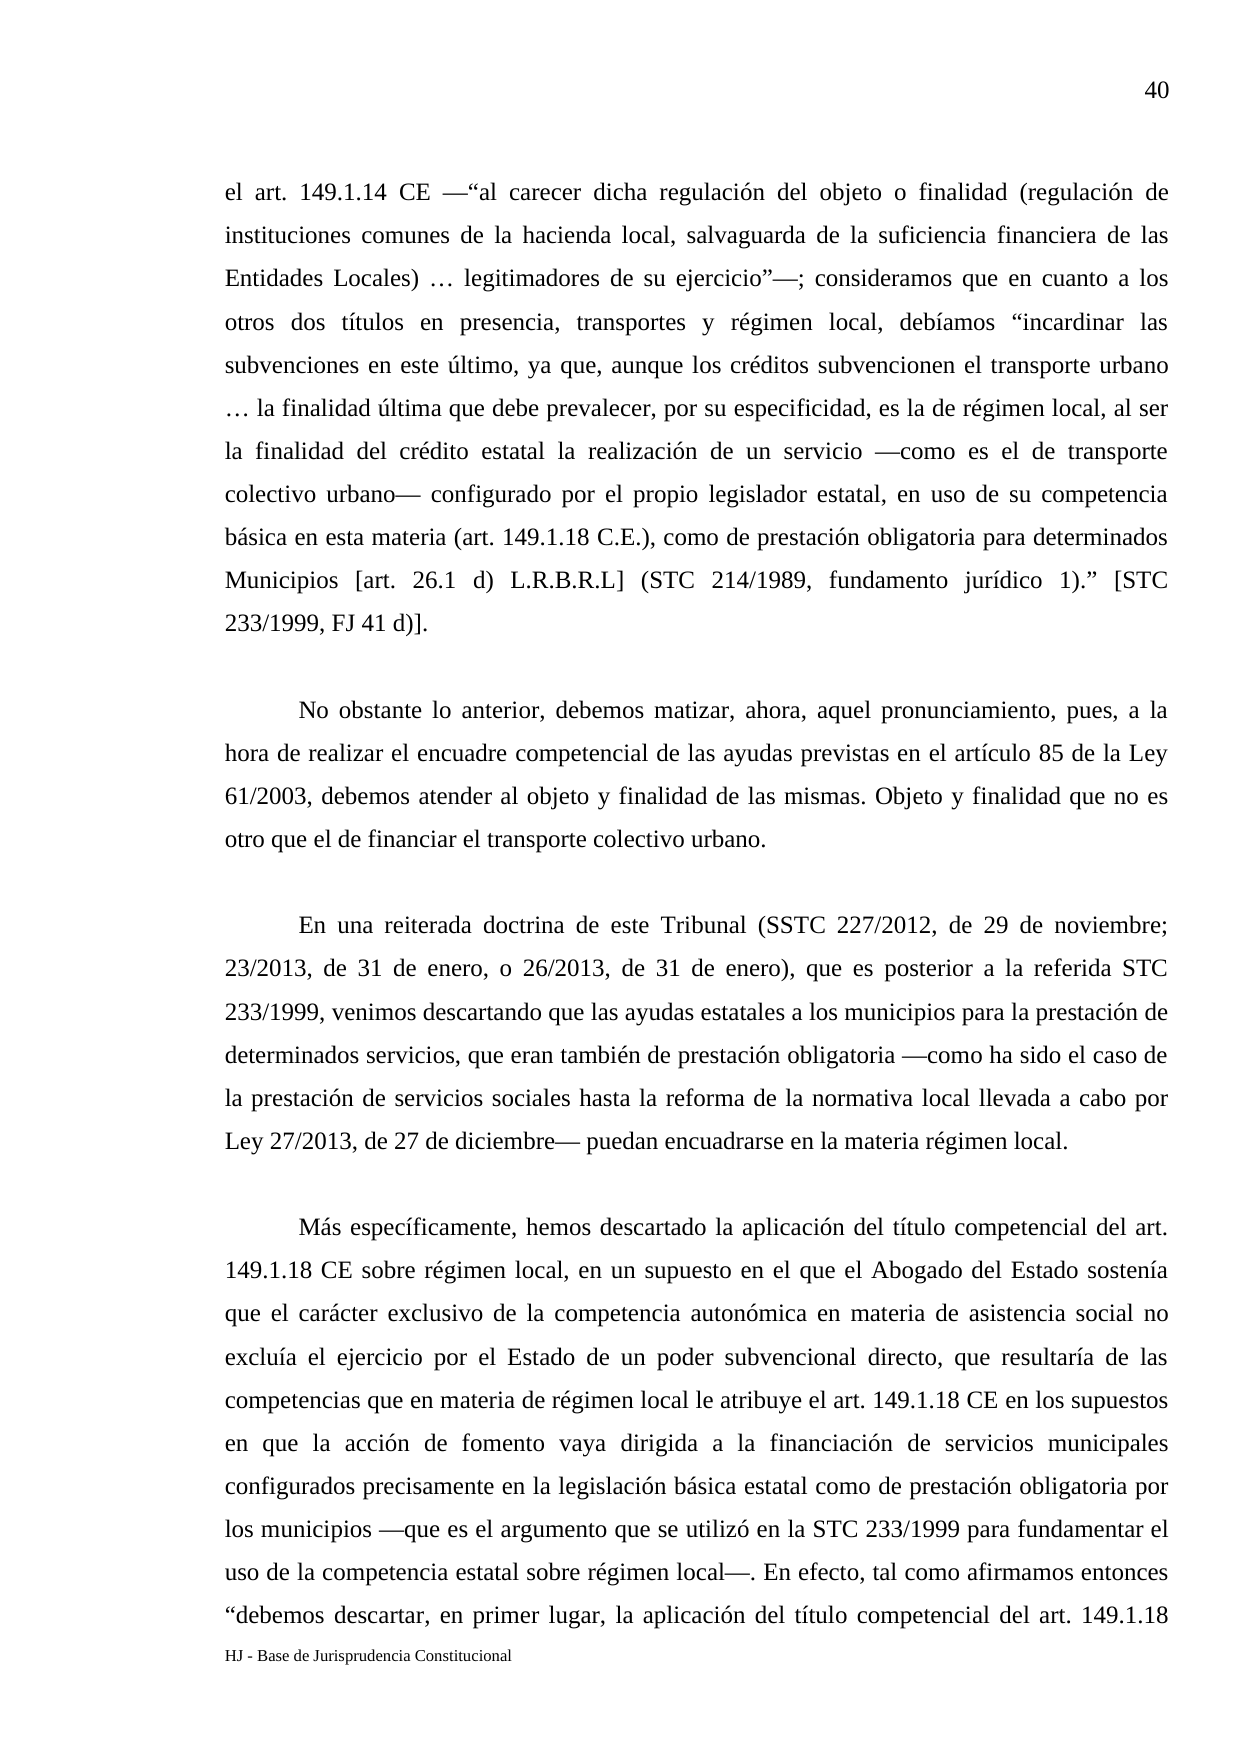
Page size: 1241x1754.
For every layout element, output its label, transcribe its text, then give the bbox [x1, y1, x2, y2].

text No obstante lo anterior, debemos matizar, ahora, aquel pronunciamiento, pues, a la hora de realizar el encuadre competencial de las ayudas previstas en el artículo 85 de la Ley 61/2003, debemos atender al objeto y finalidad de las mismas. Objeto y finalidad que no es otro que el de financiar el transporte colectivo urbano. [224, 695, 1169, 853]
text En una reiterada doctrina de este Tribunal (SSTC 227/2012, de 29 de noviembre; 23/2013, de 31 de enero, o 26/2013, de 31 de enero), que es posterior a la referida STC 233/1999, venimos descartando que las ayudas estatales a los municipios para la prestación de determinados servicios, que eran también de prestación obligatoria —como ha sido el caso de la prestación de servicios sociales hasta la reforma de la normativa local llevada a cabo por Ley 27/2013, de 27 de diciembre— puedan encuadrarse en la materia régimen local. [224, 910, 1169, 1155]
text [224, 177, 1169, 637]
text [224, 1212, 1169, 1629]
